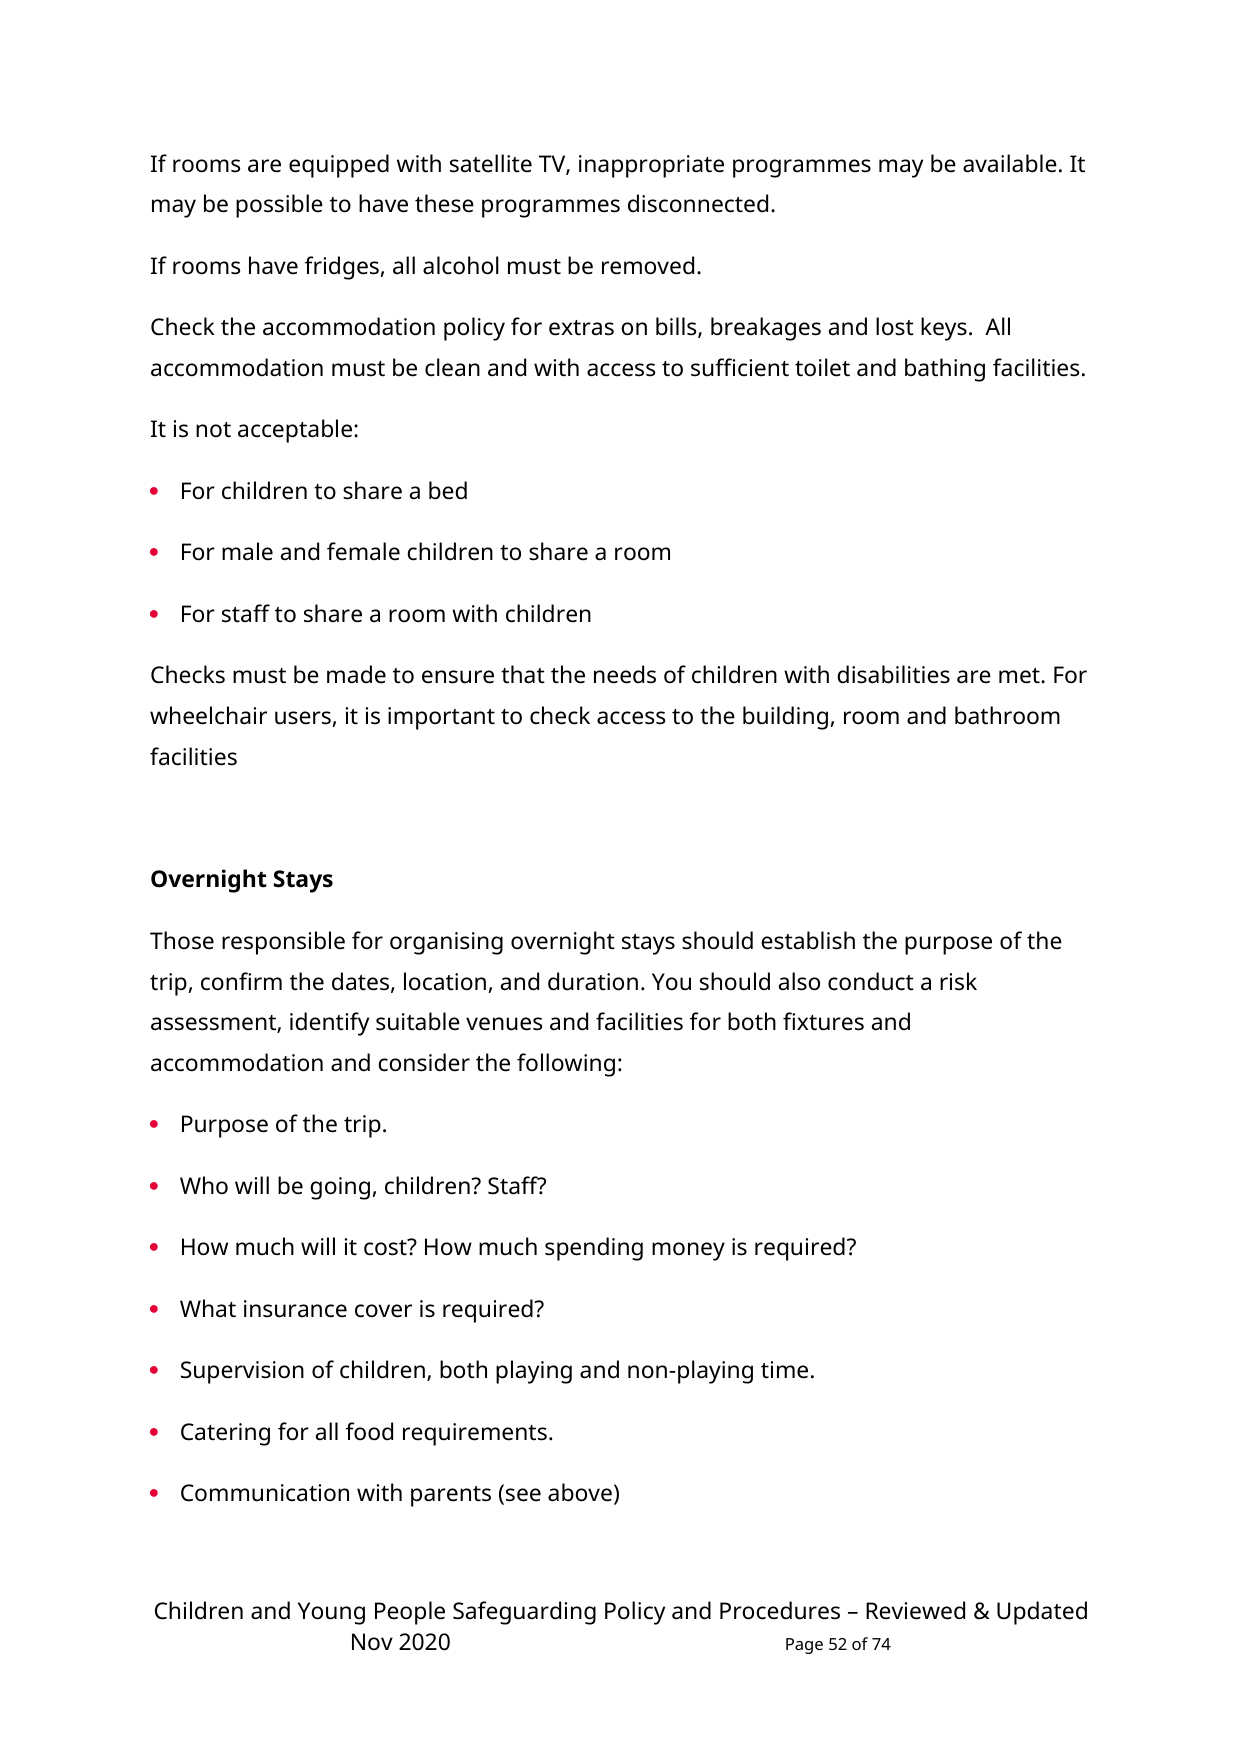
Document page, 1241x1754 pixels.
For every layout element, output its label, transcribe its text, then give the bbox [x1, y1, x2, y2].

list For children to share a bed [150, 475, 1090, 506]
text If rooms are equipped with satellite TV, inappropriate programmes may be available. It may be possible to have these programmes disconnected. [150, 148, 1090, 219]
list Catering for all food requirements. [150, 1415, 1090, 1447]
text If rooms have fridges, all alcohol must be removed. [150, 250, 1090, 281]
list How much will it cost? How much spending money is required? [150, 1231, 1090, 1262]
list Communication with parents (see above) [150, 1477, 1090, 1508]
list For male and female children to share a room [150, 536, 1090, 567]
list Supervision of children, both playing and non-playing time. [150, 1354, 1090, 1385]
text Those responsible for organising overnight stays should establish the purpose of the trip, confirm the dates, location, and duration. You should also conduct a risk assessment, identify suitable venues and facilities for both fixtures and accommodation and consider the following: [150, 925, 1090, 1078]
list Who will be going, children? Staff? [150, 1169, 1090, 1201]
text Checks must be made to ensure that the needs of children with disabilities are met. For wheelchair users, it is important to check access to the building, room and bathroom facilities [150, 659, 1090, 772]
list What insurance cover is required? [150, 1292, 1090, 1324]
list For staff to share a room with children [150, 598, 1090, 629]
text Check the accommodation policy for extras on bills, breakages and lost keys. All accommodation must be clean and with access to sufficient toilet and bathing facilities. [150, 311, 1090, 383]
text It is not acceptable: [150, 413, 1090, 444]
list Purpose of the trip. [150, 1108, 1090, 1139]
text Overnight Stays [150, 863, 1090, 894]
